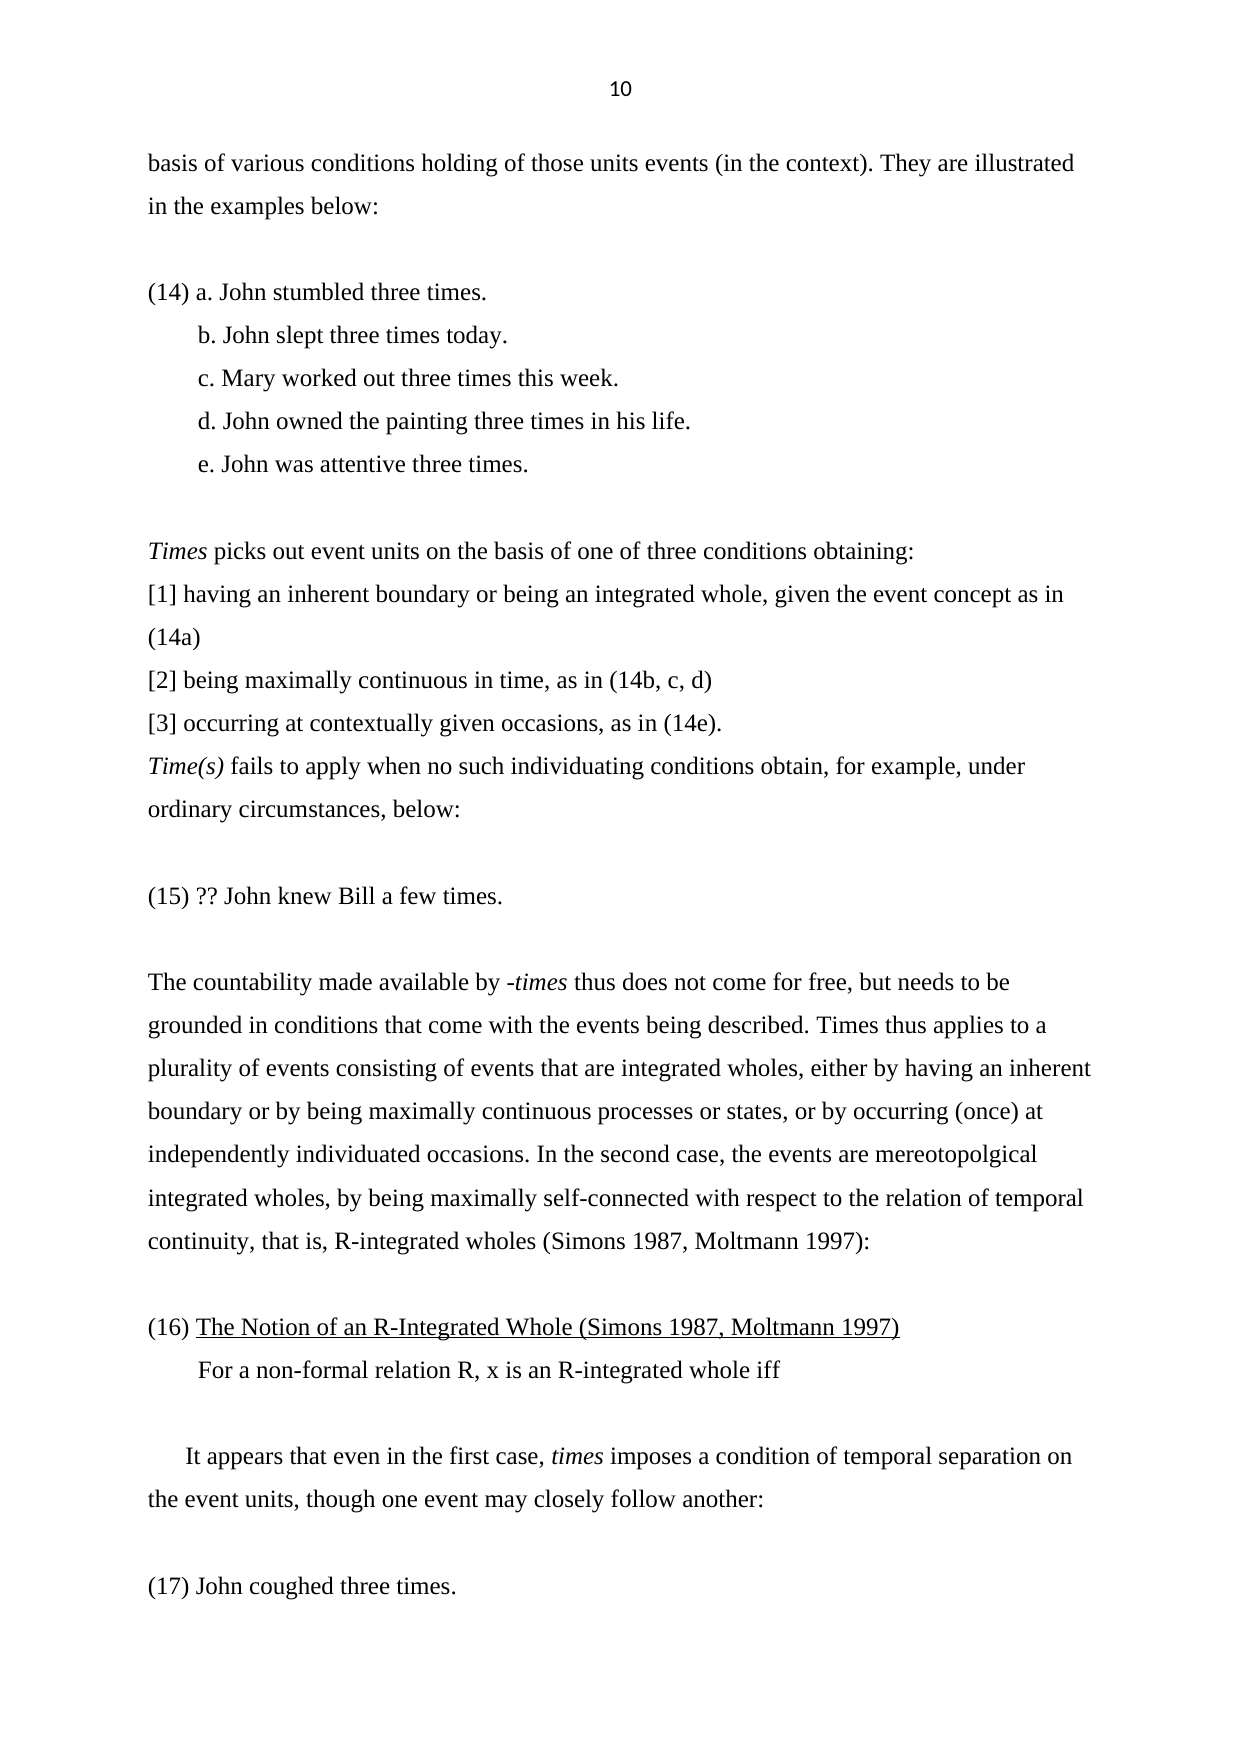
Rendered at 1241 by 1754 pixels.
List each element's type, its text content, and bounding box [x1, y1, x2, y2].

text (14) a. John stumbled three times. [148, 277, 1093, 306]
text b. John slept three times today. [148, 320, 1093, 349]
text d. John owned the painting three times in his life. [148, 406, 1093, 435]
text (16) The Notion of an R-Integrated Whole (Simons 1987, Moltmann 1997) [148, 1312, 1093, 1341]
text Time(s) fails to apply when no such individuating conditions obtain, for example, under ordinary circumstances, below: [148, 751, 1093, 823]
text [1] having an inherent boundary or being an integrated whole, given the event concept as in (14a) [148, 579, 1093, 651]
text [3] occurring at contextually given occasions, as in (14e). [148, 708, 1093, 737]
text [2] being maximally continuous in time, as in (14b, c, d) [148, 665, 1093, 694]
text (15) ?? John knew Bill a few times. [148, 881, 1093, 909]
text e. John was attentive three times. [148, 449, 1093, 478]
text By specifying countability and thus making count quantifier and numerals applicable, time has the semantic function of a numeral classifier, as has been noted in the literature (Doetjes 1997, Landman 2006, Tovena 2012). Times ensures the countability of event units on the basis of various conditions holding of those units events (in the context). They are illustrated in the examples below: [148, 148, 1093, 219]
text It appears that even in the first case, times imposes a condition of temporal separation on the event units, though one event may closely follow another: [148, 1441, 1093, 1513]
text c. Mary worked out three times this week. [148, 363, 1093, 392]
text The countability made available by -times thus does not come for free, but needs to be grounded in conditions that come with the events being described. Times thus applies to a plurality of events consisting of events that are integrated wholes, either by having an inherent boundary or by being maximally continuous processes or states, or by occurring (once) at independently individuated occasions. In the second case, the events are mereotopolgical integrated wholes, by being maximally self-connected with respect to the relation of temporal continuity, that is, R-integrated wholes (Simons 1987, Moltmann 1997): [148, 967, 1093, 1254]
text Times picks out event units on the basis of one of three conditions obtaining: [148, 536, 1093, 564]
text For a non-formal relation R, x is an R-integrated whole iff [148, 1355, 1093, 1384]
text (17) John coughed three times. [148, 1571, 1093, 1599]
